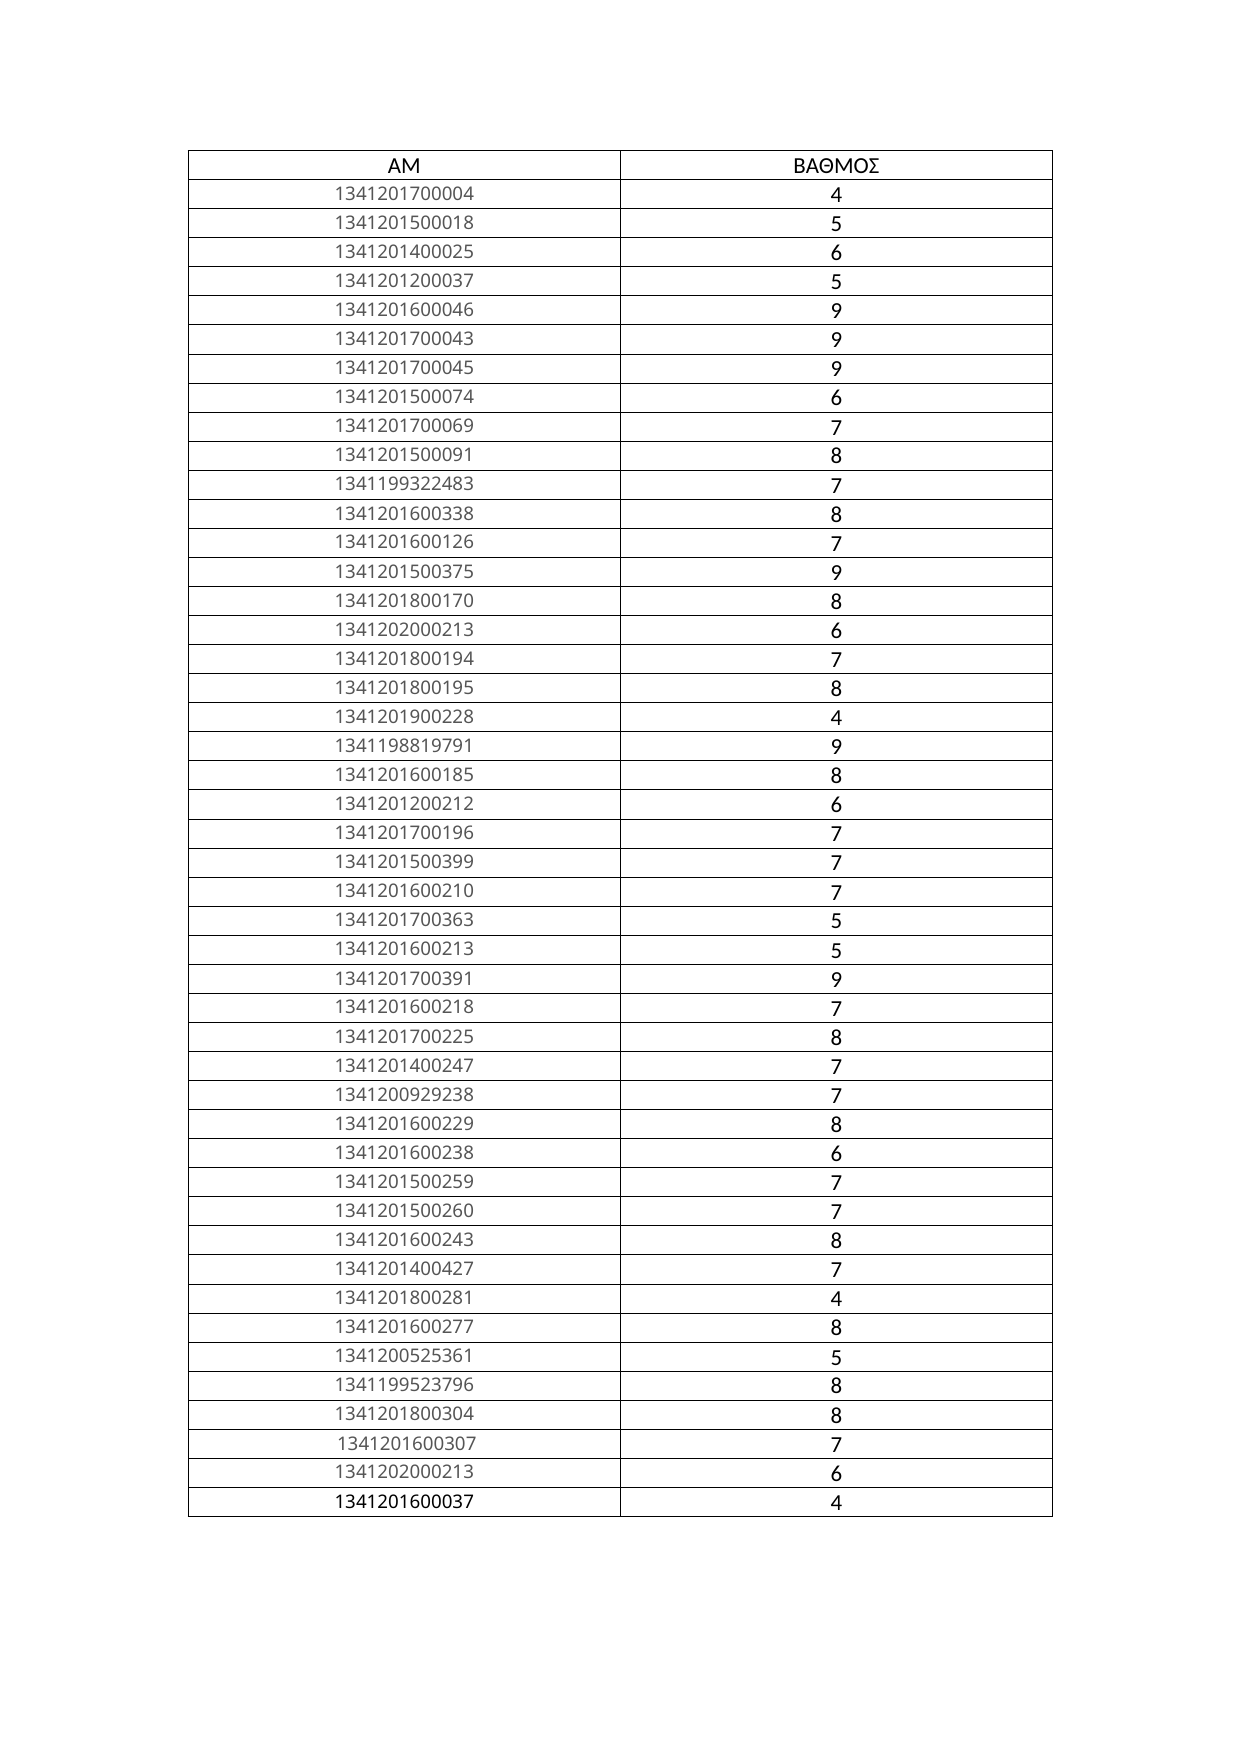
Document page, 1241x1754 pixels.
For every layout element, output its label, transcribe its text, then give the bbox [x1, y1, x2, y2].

table_cell 1341201600046 [189, 296, 620, 324]
table_cell 7 [621, 529, 1052, 557]
table_cell 1341201200037 [189, 267, 620, 295]
table_cell 9 [621, 355, 1052, 382]
table_cell 7 [621, 820, 1052, 847]
table_cell 6 [621, 238, 1052, 266]
table_cell 1341201600037 [189, 1488, 620, 1516]
table_cell 9 [621, 325, 1052, 353]
table_cell 1341202000213 [189, 616, 620, 644]
table_cell 9 [621, 558, 1052, 586]
table_cell 1341201800170 [189, 587, 620, 615]
table_header ΒΑΘΜΟΣ [621, 151, 1052, 179]
table_cell 1341201800194 [189, 645, 620, 673]
table_cell 9 [621, 965, 1052, 993]
table_cell 7 [621, 849, 1052, 877]
table_cell 9 [621, 732, 1052, 760]
table_cell 7 [621, 471, 1052, 499]
table_cell 1341201500074 [189, 384, 620, 412]
table_cell 1341199322483 [189, 471, 620, 499]
table_cell 7 [621, 878, 1052, 906]
table_cell 7 [621, 1430, 1052, 1458]
table_cell 6 [621, 790, 1052, 818]
table_cell 1341201200212 [189, 790, 620, 818]
table_header ΑΜ [189, 151, 620, 179]
table_cell 1341201700069 [189, 413, 620, 441]
table_cell 7 [621, 645, 1052, 673]
table_cell 1341201700225 [189, 1023, 620, 1051]
table_cell 4 [621, 1285, 1052, 1312]
table_cell 8 [621, 1314, 1052, 1342]
table_cell 9 [621, 296, 1052, 324]
table_cell 1341201600238 [189, 1139, 620, 1167]
table_cell 8 [621, 1226, 1052, 1254]
table_cell 7 [621, 1052, 1052, 1080]
table_cell 1341201600277 [189, 1314, 620, 1342]
table_cell 1341201600338 [189, 500, 620, 528]
table_cell 5 [621, 1343, 1052, 1371]
table_cell 8 [621, 1401, 1052, 1429]
table_cell 1341201800195 [189, 674, 620, 702]
table_cell 7 [621, 1255, 1052, 1283]
table_cell 1341198819791 [189, 732, 620, 760]
table_cell 1341201600185 [189, 761, 620, 789]
table_cell 1341201600307 [189, 1430, 620, 1458]
table_cell 1341201500259 [189, 1168, 620, 1196]
table_cell 4 [621, 1488, 1052, 1516]
table_cell 1341201700196 [189, 820, 620, 847]
table_cell 8 [621, 587, 1052, 615]
table_cell 7 [621, 1081, 1052, 1109]
table_cell 1341201700391 [189, 965, 620, 993]
table_cell 1341201700004 [189, 180, 620, 208]
table_cell 5 [621, 907, 1052, 935]
table_cell 8 [621, 674, 1052, 702]
table_cell 1341201600210 [189, 878, 620, 906]
table_cell 1341200929238 [189, 1081, 620, 1109]
table_cell 4 [621, 180, 1052, 208]
table_cell 1341201500260 [189, 1197, 620, 1225]
table_cell 1341201900228 [189, 703, 620, 731]
table_cell 7 [621, 994, 1052, 1022]
table_cell 7 [621, 413, 1052, 441]
table_cell 1341200525361 [189, 1343, 620, 1371]
table_cell 1341201700043 [189, 325, 620, 353]
table_cell 1341201400025 [189, 238, 620, 266]
table_cell 1341201700045 [189, 355, 620, 382]
table_cell 6 [621, 1459, 1052, 1487]
table_cell 1341201600243 [189, 1226, 620, 1254]
table_cell 1341199523796 [189, 1372, 620, 1400]
table_cell 1341201500091 [189, 442, 620, 470]
table_cell 1341201400247 [189, 1052, 620, 1080]
table_cell 1341201800281 [189, 1285, 620, 1312]
table_cell 5 [621, 936, 1052, 964]
table_cell 8 [621, 1110, 1052, 1138]
table_cell 1341201600229 [189, 1110, 620, 1138]
table_cell 8 [621, 1023, 1052, 1051]
table_cell 8 [621, 500, 1052, 528]
table_cell 1341201700363 [189, 907, 620, 935]
table_cell 7 [621, 1197, 1052, 1225]
table_cell 1341202000213 [189, 1459, 620, 1487]
table_cell 1341201800304 [189, 1401, 620, 1429]
table_cell 5 [621, 209, 1052, 237]
table_cell 8 [621, 761, 1052, 789]
table_cell 8 [621, 442, 1052, 470]
table_cell 1341201600218 [189, 994, 620, 1022]
table_cell 6 [621, 616, 1052, 644]
table_cell 1341201400427 [189, 1255, 620, 1283]
table_cell 1341201500018 [189, 209, 620, 237]
table_cell 8 [621, 1372, 1052, 1400]
table_cell 1341201600213 [189, 936, 620, 964]
table_cell 5 [621, 267, 1052, 295]
table_cell 4 [621, 703, 1052, 731]
table_cell 7 [621, 1168, 1052, 1196]
table_cell 6 [621, 1139, 1052, 1167]
table_cell 6 [621, 384, 1052, 412]
table_cell 1341201600126 [189, 529, 620, 557]
table_cell 1341201500399 [189, 849, 620, 877]
table_cell 1341201500375 [189, 558, 620, 586]
